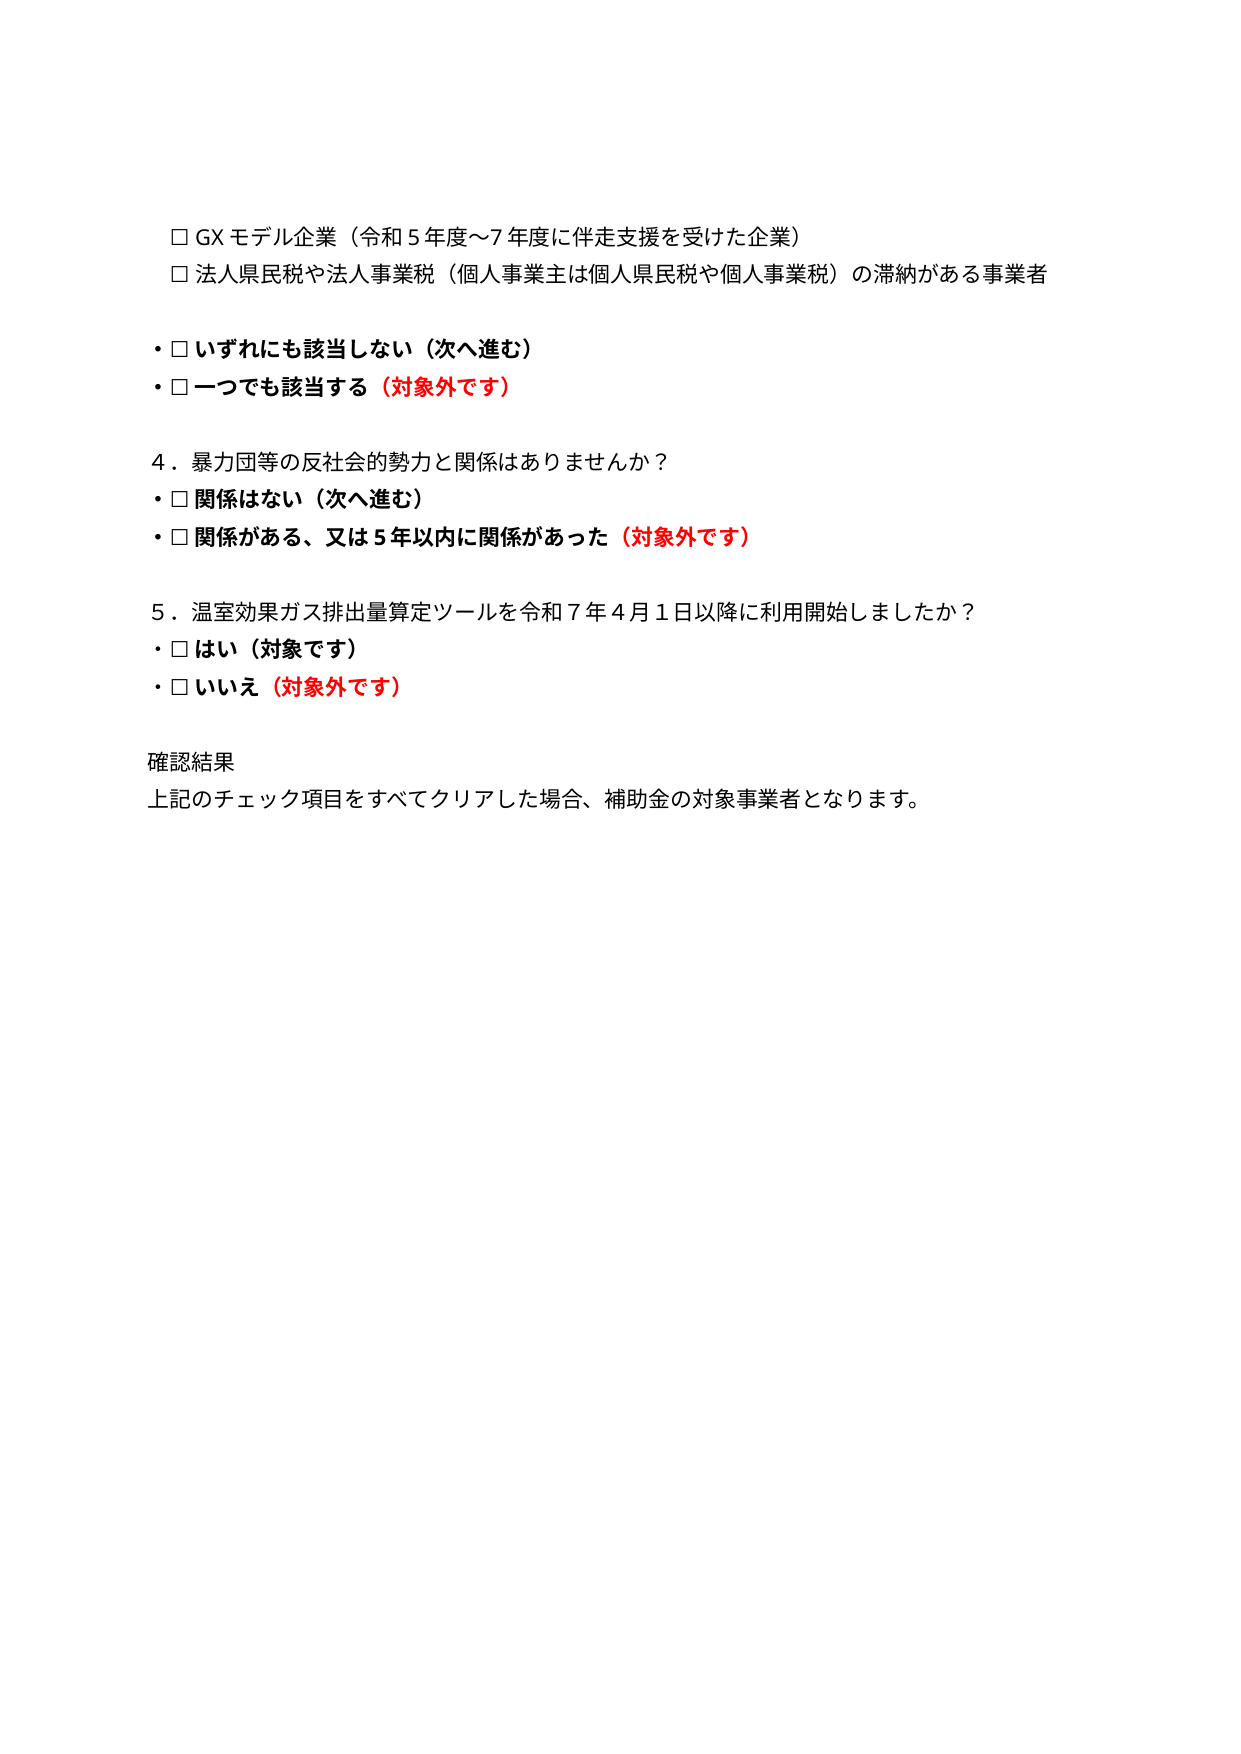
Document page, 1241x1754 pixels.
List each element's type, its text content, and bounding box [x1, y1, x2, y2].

text ・ はい（対象です） [148, 629, 1092, 667]
text ４．暴力団等の反社会的勢力と関係はありませんか？ [148, 442, 1092, 479]
text ・ 関係はない（次へ進む） [148, 479, 1092, 517]
text ・ いいえ（対象外です） [148, 667, 1092, 704]
text GXモデル企業（令和5年度～7年度に伴走支援を受けた企業） [148, 217, 1092, 254]
text ・ いずれにも該当しない（次へ進む） [148, 329, 1092, 367]
text 確認結果 [148, 742, 1092, 779]
text 法人県民税や法人事業税（個人事業主は個人県民税や個人事業税）の滞納がある事業者 [148, 254, 1092, 292]
text ・ 一つでも該当する（対象外です） [148, 367, 1092, 404]
text ５．温室効果ガス排出量算定ツールを令和７年４月１日以降に利用開始しましたか？ [148, 592, 1092, 629]
text ・ 関係がある、又は5年以内に関係があった（対象外です） [148, 517, 1092, 554]
text 上記のチェック項目をすべてクリアした場合、補助金の対象事業者となります。 [148, 779, 1092, 817]
